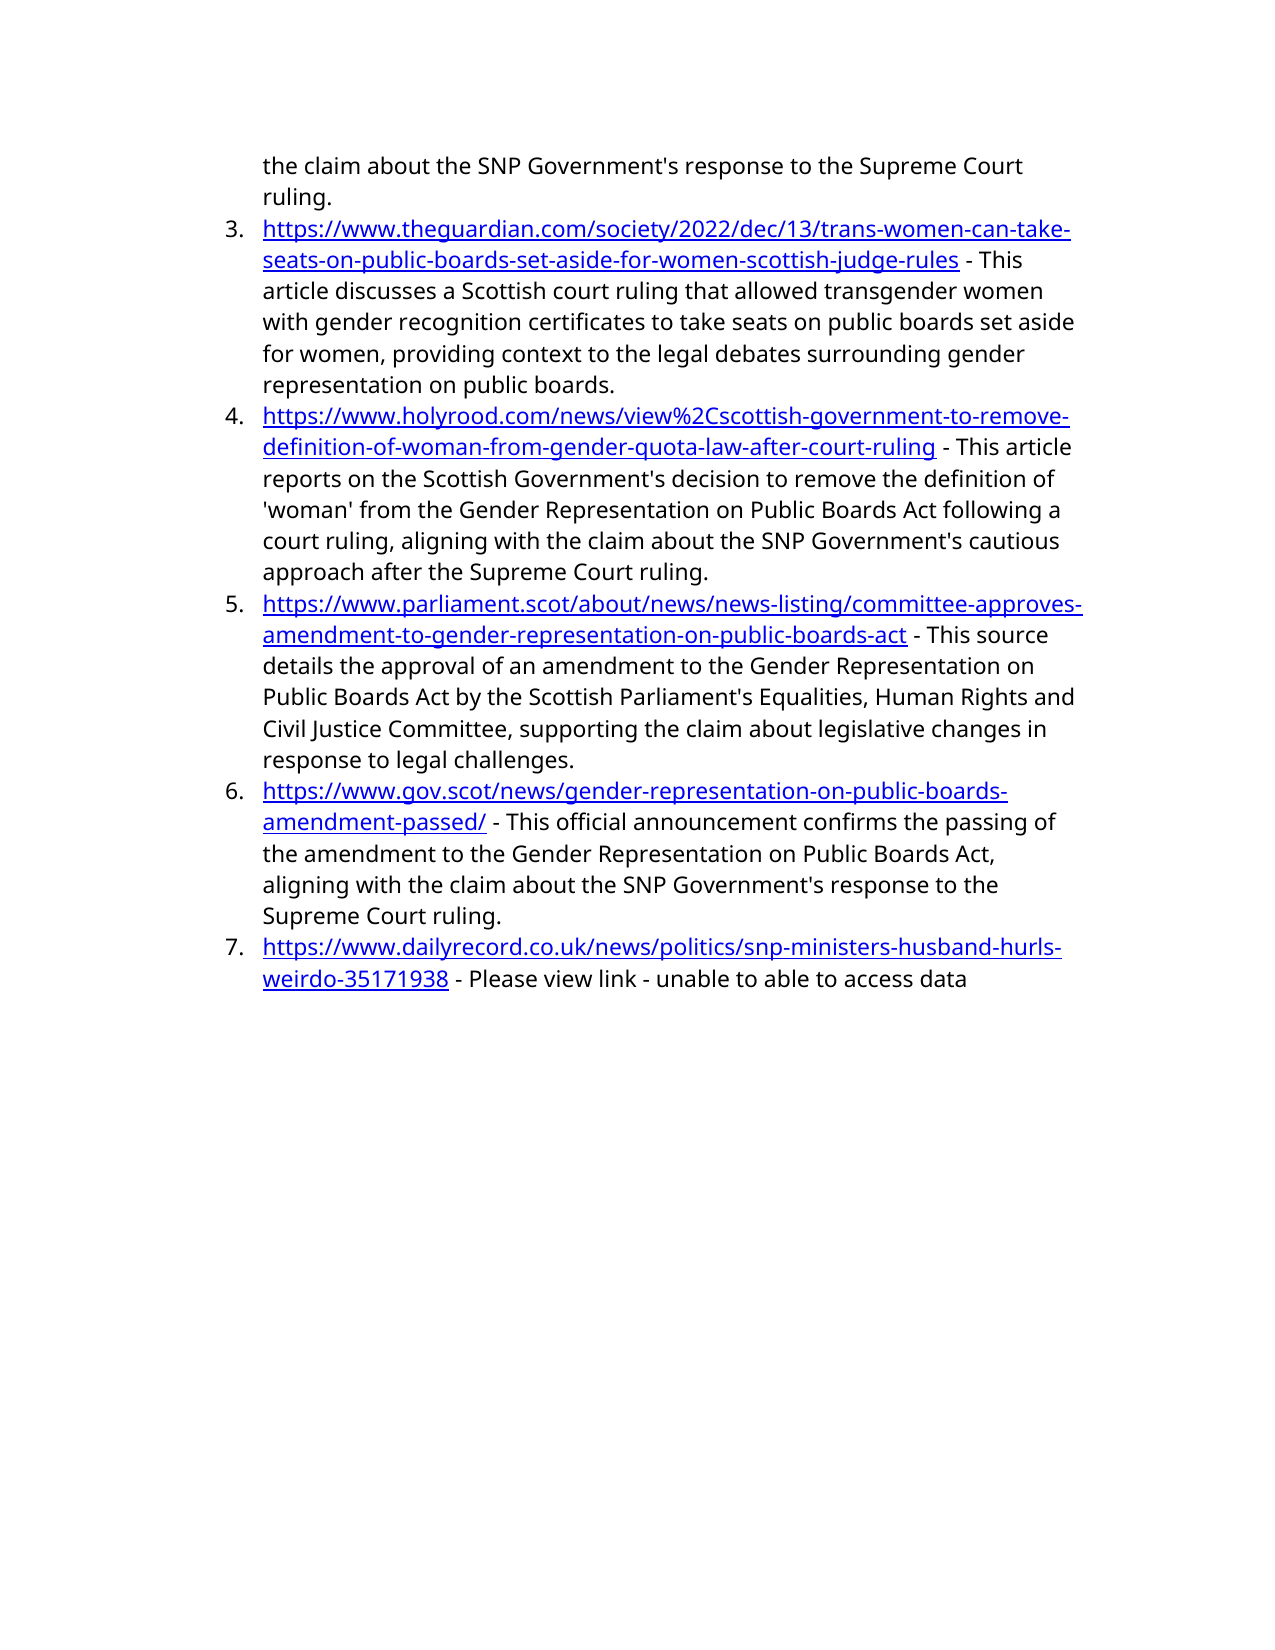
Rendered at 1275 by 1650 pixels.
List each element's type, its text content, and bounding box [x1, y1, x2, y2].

list https://www.theguardian.com/society/2022/dec/13/trans-women-can-take-seats-on-public-boards-set-aside-for-women-scottish-judge-rules - This article discusses a Scottish court ruling that allowed transgender women with gender recognition certificates to take seats on public boards set aside for women, providing context to the legal debates surrounding gender representation on public boards. [225, 212, 1087, 400]
list https://www.gov.scot/news/gender-representation-on-public-boards-amendment-passed/ - This official announcement confirms the passing of the amendment to the Gender Representation on Public Boards Act, aligning with the claim about the SNP Government's response to the Supreme Court ruling. [225, 775, 1087, 931]
list https://www.dailyrecord.co.uk/news/politics/snp-ministers-husband-hurls-weirdo-35171938 - Please view link - unable to able to access data [225, 931, 1087, 994]
list https://www.parliament.scot/about/news/news-listing/committee-approves-amendment-to-gender-representation-on-public-boards-act - This source details the approval of an amendment to the Gender Representation on Public Boards Act by the Scottish Parliament's Equalities, Human Rights and Civil Justice Committee, supporting the claim about legislative changes in response to legal challenges. [225, 587, 1087, 775]
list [225, 150, 1087, 212]
list https://www.holyrood.com/news/view%2Cscottish-government-to-remove-definition-of-woman-from-gender-quota-law-after-court-ruling - This article reports on the Scottish Government's decision to remove the definition of 'woman' from the Gender Representation on Public Boards Act following a court ruling, aligning with the claim about the SNP Government's cautious approach after the Supreme Court ruling. [225, 400, 1087, 587]
